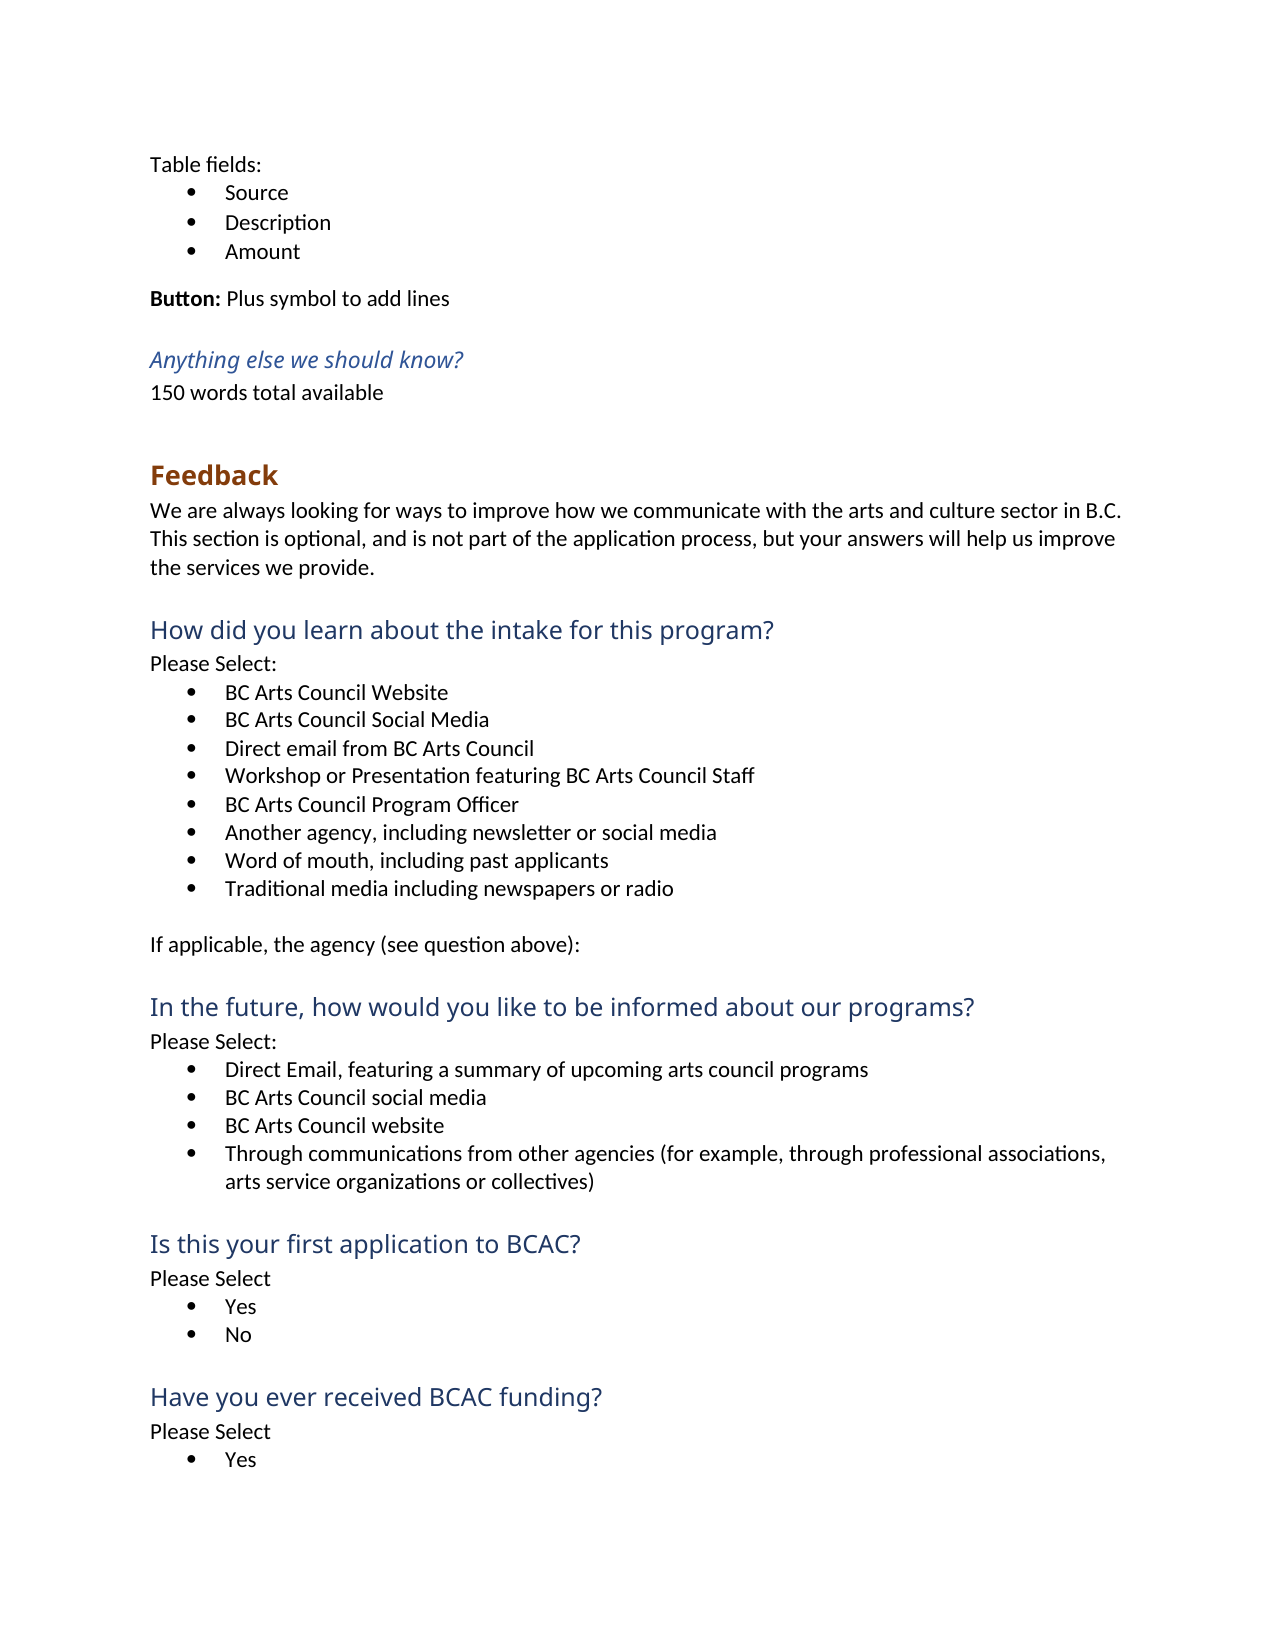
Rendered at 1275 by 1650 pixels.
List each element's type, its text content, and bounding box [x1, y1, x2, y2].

list Direct Email, featuring a summary of upcoming arts council programs [187, 1055, 1125, 1083]
text We are always looking for ways to improve how we communicate with the arts and culture sector in B.C. This section is optional, and is not part of the application process, but your answers will help us improve the services we provide. [150, 497, 1125, 581]
subtitle How did you learn about the intake for this program? [150, 613, 1125, 647]
text Please Select: [150, 1027, 1125, 1055]
list Yes [187, 1292, 1125, 1320]
text Please Select [150, 1264, 1125, 1292]
list BC Arts Council Program Officer [187, 790, 1125, 818]
subtitle Anything else we should know? [150, 344, 1125, 375]
list Another agency, including newsletter or social media [187, 818, 1125, 846]
list Through communications from other agencies (for example, through professional associations, arts service organizations or collectives) [187, 1139, 1125, 1195]
list Yes [187, 1445, 1125, 1473]
list Direct email from BC Arts Council [187, 734, 1125, 762]
text Table fields: [150, 150, 1125, 178]
list Amount [187, 237, 1125, 265]
list BC Arts Council social media [187, 1083, 1125, 1111]
list Description [187, 208, 1125, 236]
list Workshop or Presentation featuring BC Arts Council Staff [187, 762, 1125, 790]
list BC Arts Council website [187, 1111, 1125, 1139]
list BC Arts Council Social Media [187, 706, 1125, 734]
list Traditional media including newspapers or radio [187, 874, 1125, 902]
text Please Select [150, 1417, 1125, 1445]
subtitle In the future, how would you like to be informed about our programs? [150, 990, 1125, 1024]
text 150 words total available [150, 378, 1125, 406]
subtitle Is this your first application to BCAC? [150, 1227, 1125, 1261]
text Button: Plus symbol to add lines [150, 284, 1125, 312]
list Word of mouth, including past applicants [187, 846, 1125, 874]
list No [187, 1320, 1125, 1348]
text If applicable, the agency (see question above): [150, 930, 1125, 958]
subtitle Feedback [150, 457, 1125, 494]
list BC Arts Council Website [187, 678, 1125, 706]
subtitle Have you ever received BCAC funding? [150, 1380, 1125, 1414]
text Please Select: [150, 649, 1125, 678]
list Source [187, 178, 1125, 206]
